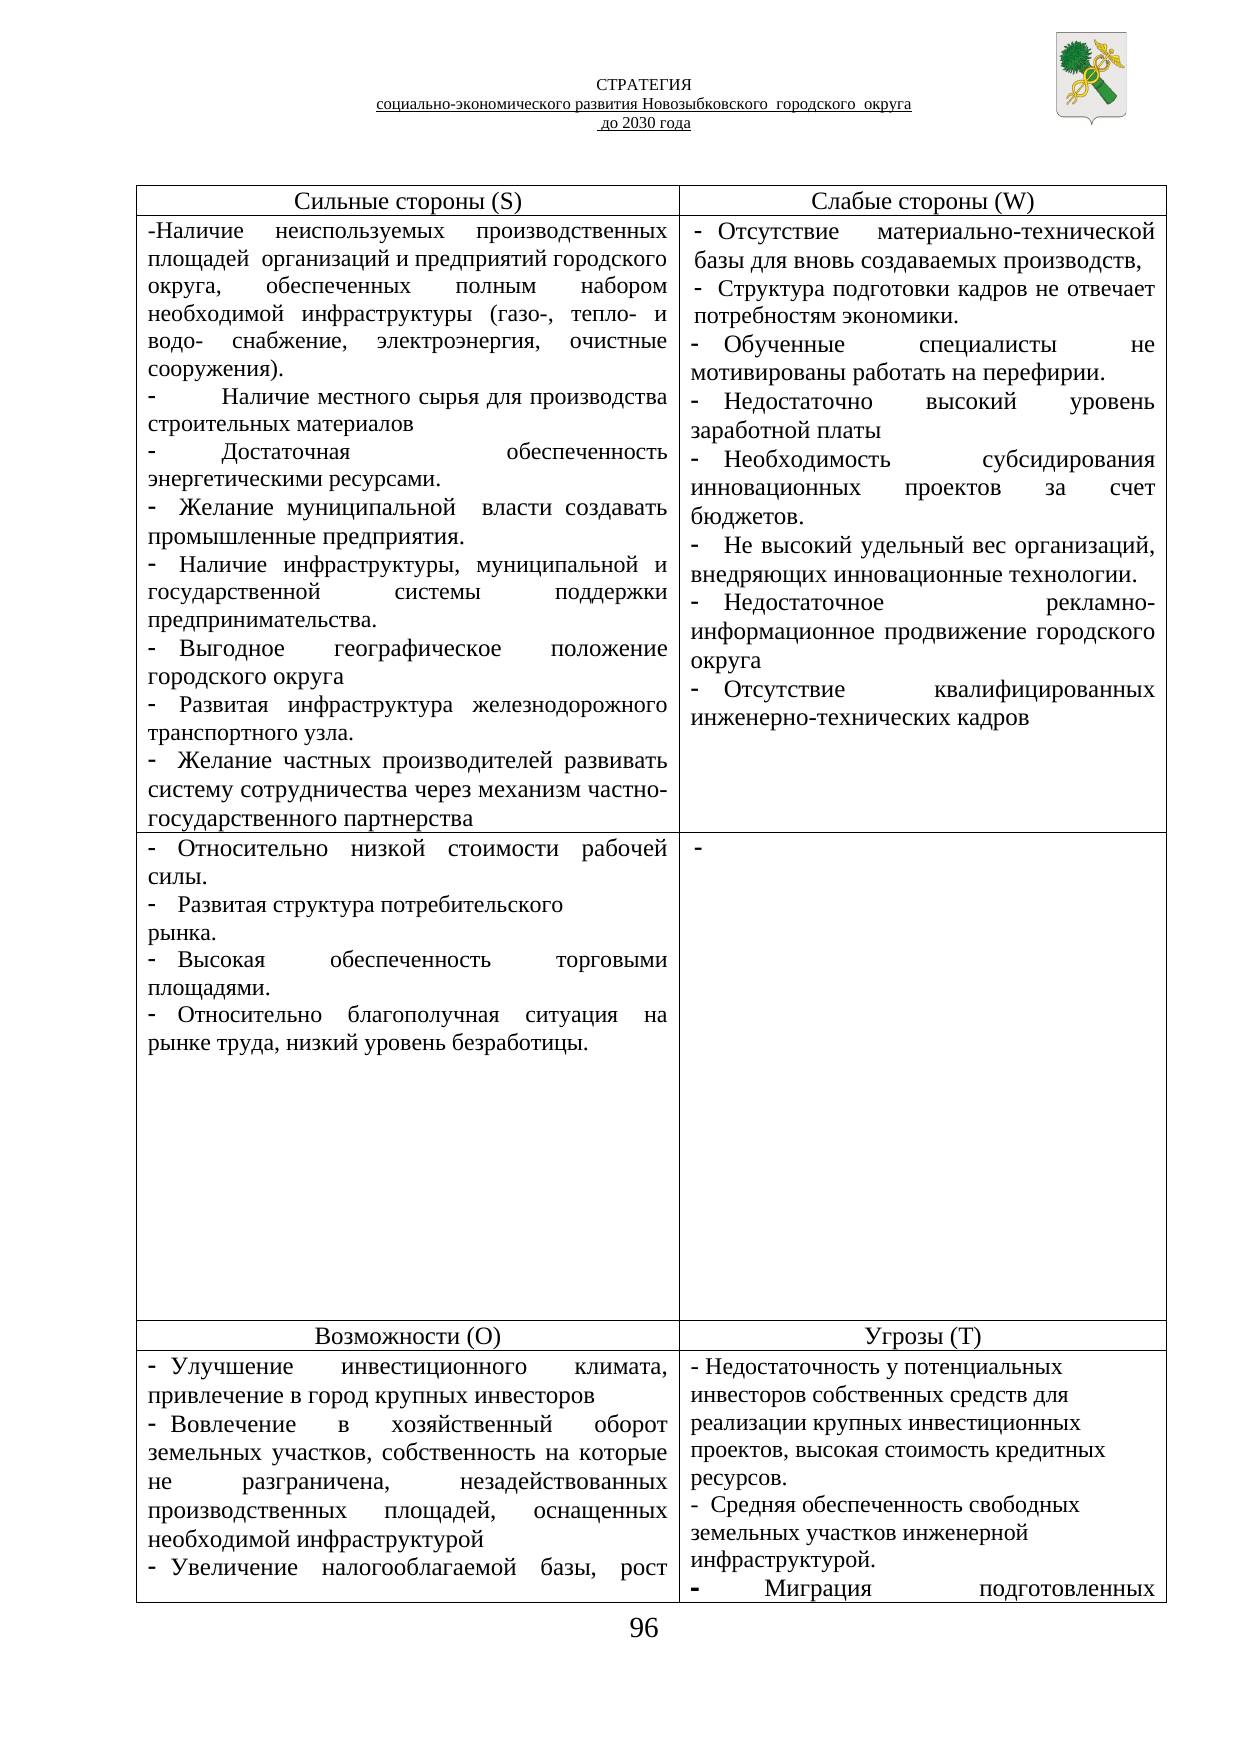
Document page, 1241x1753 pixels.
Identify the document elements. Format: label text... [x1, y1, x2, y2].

picture [1056, 32, 1127, 125]
table_cell Отсутствие материально-технической базы для вновь создаваемых производств, Структура подготовки кадров не отвечает потребностям экономики. Обученные специалисты не мотивированы работать на перефирии. Недостаточно высокий уровень заработной платы Необходимость субсидирования инновационных проектов за счет бюджетов. Не высокий удельный вес организаций, внедряющих инновационные технологии. Недостаточное рекламно-информационное продвижение городского округа Отсутствие квалифицированных инженерно-технических кадров [680, 216, 1166, 832]
table_header Сильные стороны (S) [137, 186, 679, 215]
table_cell Угрозы (Т) [680, 1321, 1166, 1350]
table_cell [137, 1351, 679, 1602]
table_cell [680, 1351, 1166, 1602]
table_cell -Наличие неиспользуемых производственных площадей организаций и предприятий городского округа, обеспеченных полным набором необходимой инфраструктуры (газо-, тепло- и водо- снабжение, электроэнергия, очистные сооружения). Наличие местного сырья для производства строительных материалов Достаточная обеспеченность энергетическими ресурсами. Желание муниципальной власти создавать промышленные предприятия. Наличие инфраструктуры, муниципальной и государственной системы поддержки предпринимательства. Выгодное географическое положение городского округа Развитая инфраструктура железнодорожного транспортного узла. Желание частных производителей развивать систему сотрудничества через механизм частно-государственного партнерства [137, 216, 679, 832]
table_cell Относительно низкой стоимости рабочей силы. Развитая структура потребительского рынка. Высокая обеспеченность торговыми площадями. Относительно благополучная ситуация на рынке труда, низкий уровень безработицы. [137, 833, 679, 1320]
table_cell [680, 833, 1166, 1320]
table_cell Возможности (О) [137, 1321, 679, 1350]
table_header Слабые стороны (W) [680, 186, 1166, 215]
